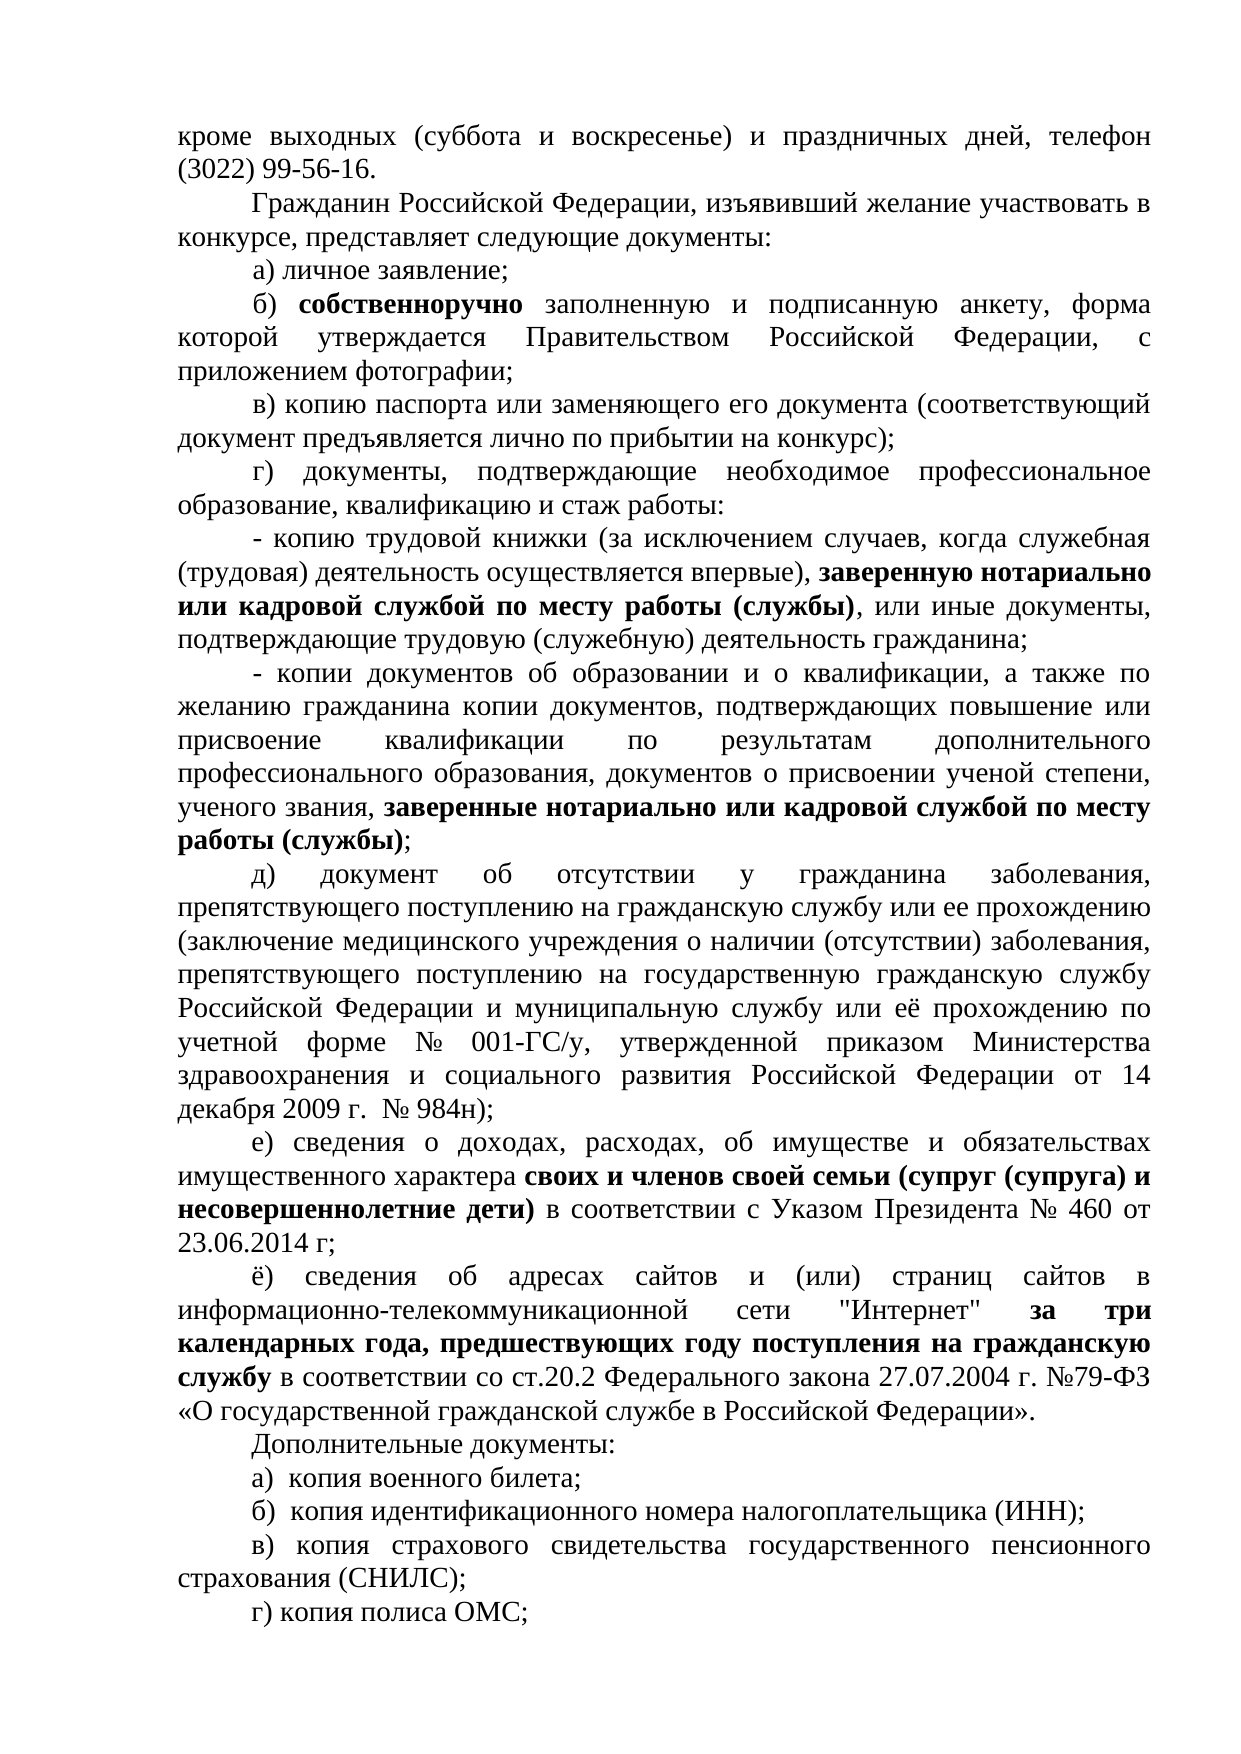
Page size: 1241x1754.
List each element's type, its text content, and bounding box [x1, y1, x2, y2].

text д) документ об отсутствии у гражданина заболевания, препятствующего поступлению на гражданскую службу или ее прохождению (заключение медицинского учреждения о наличии (отсутствии) заболевания, препятствующего поступлению на государственную гражданскую службу Российской Федерации и муниципальную службу или её прохождению по учетной форме № 001-ГС/у, утвержденной приказом Министерства здравоохранения и социального развития Российской Федерации от 14 декабря 2009 г. № 984н); [177, 856, 1152, 1124]
text б) копия идентификационного номера налогоплательщика (ИНН); [177, 1493, 1152, 1527]
text в) копия страхового свидетельства государственного пенсионного страхования (СНИЛС); [177, 1527, 1152, 1594]
text г) копия полиса ОМС; [177, 1594, 1152, 1627]
text Гражданин Российской Федерации, изъявивший желание участвовать в конкурсе, представляет следующие документы: [177, 185, 1152, 252]
text Дополнительные документы: [177, 1426, 1152, 1460]
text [177, 118, 1152, 185]
text а) личное заявление; [177, 252, 1152, 286]
text - копии документов об образовании и о квалификации, а также по желанию гражданина копии документов, подтверждающих повышение или присвоение квалификации по результатам дополнительного профессионального образования, документов о присвоении ученой степени, ученого звания, заверенные нотариально или кадровой службой по месту работы (службы); [177, 655, 1152, 856]
text а) копия военного билета; [177, 1460, 1152, 1493]
text г) документы, подтверждающие необходимое профессиональное образование, квалификацию и стаж работы: [177, 453, 1152, 521]
text е) сведения о доходах, расходах, об имуществе и обязательствах имущественного характера своих и членов своей семьи (супруг (супруга) и несовершеннолетние дети) в соответствии с Указом Президента № 460 от 23.06.2014 г; [177, 1124, 1152, 1258]
text б) собственноручно заполненную и подписанную анкету, форма которой утверждается Правительством Российской Федерации, с приложением фотографии; [177, 286, 1152, 386]
text ё) сведения об адресах сайтов и (или) страниц сайтов в информационно-телекоммуникационной сети "Интернет" за три календарных года, предшествующих году поступления на гражданскую службу в соответствии со ст.20.2 Федерального закона 27.07.2004 г. №79-ФЗ «О государственной гражданской службе в Российской Федерации». [177, 1258, 1152, 1426]
text - копию трудовой книжки (за исключением случаев, когда служебная (трудовая) деятельность осуществляется впервые), заверенную нотариально или кадровой службой по месту работы (службы), или иные документы, подтверждающие трудовую (служебную) деятельность гражданина; [177, 521, 1152, 655]
text в) копию паспорта или заменяющего его документа (соответствующий документ предъявляется лично по прибытии на конкурс); [177, 386, 1152, 453]
